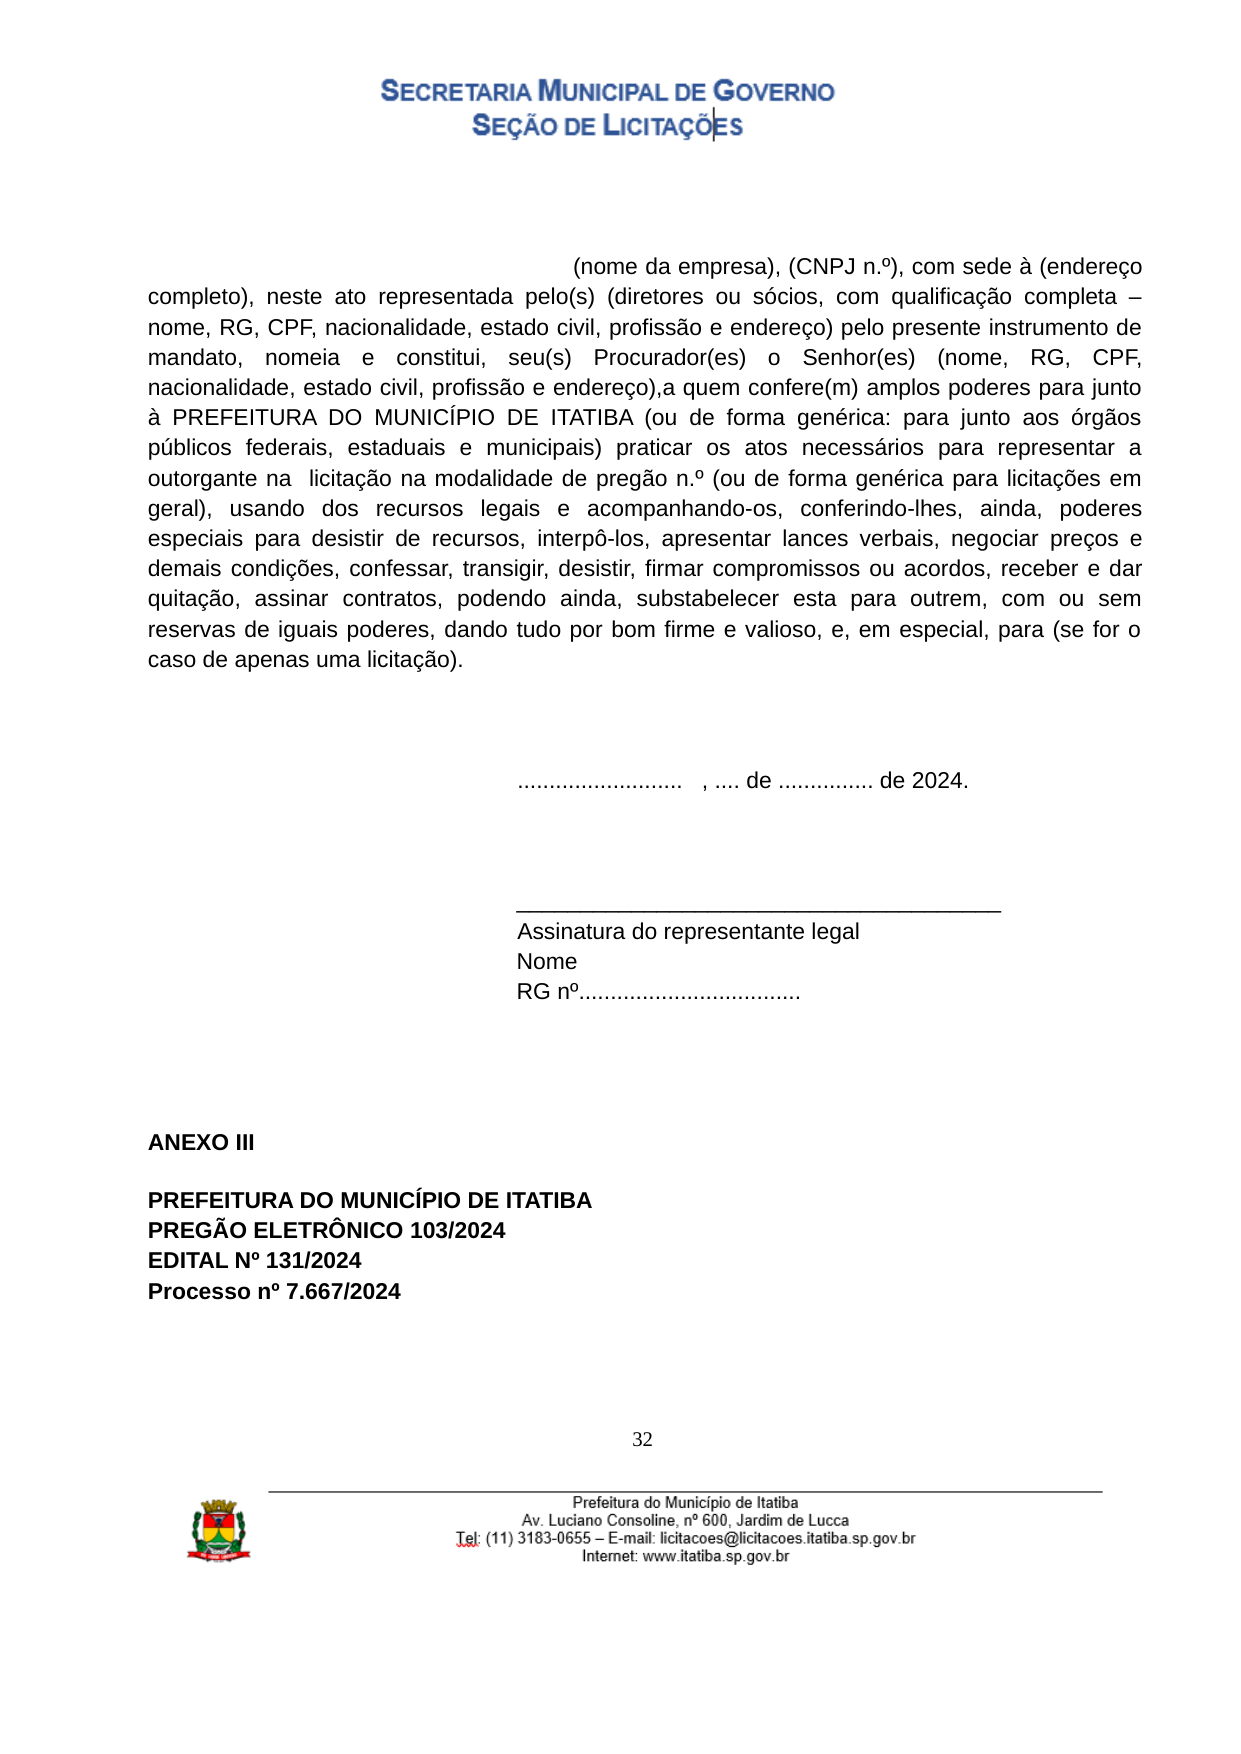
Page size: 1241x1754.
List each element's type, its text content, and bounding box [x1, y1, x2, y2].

text RG nº................................... [443, 978, 1143, 1004]
text Processo nº 7.667/2024 [148, 1278, 1143, 1304]
text ANEXO III [148, 1129, 1143, 1156]
text Assinatura do representante legal [148, 918, 1143, 944]
text Nome [443, 948, 1143, 974]
text PREGÃO ELETRÔNICO 103/2024 [148, 1217, 1143, 1243]
text PREFEITURA DO MUNICÍPIO DE ITATIBA [148, 1187, 1143, 1213]
text .......................... , .... de ............... de 2024. [148, 767, 1143, 793]
text ______________________________________ [443, 887, 1143, 914]
picture [148, 1450, 1137, 1591]
picture [148, 59, 1034, 148]
text (nome da empresa), (CNPJ n.º), com sede à (endereço completo), neste ato representada pelo(s) (diretores ou sócios, com qualificação completa – nome, RG, CPF, nacionalidade, estado civil, profissão e endereço) pelo presente instrumento de mandato, nomeia e constitui, seu(s) Procurador(es) o Senhor(es) (nome, RG, CPF, nacionalidade, estado civil, profissão e endereço),a quem confere(m) amplos poderes para junto à PREFEITURA DO MUNICÍPIO DE ITATIBA (ou de forma genérica: para junto aos órgãos públicos federais, estaduais e municipais) praticar os atos necessários para representar a outorgante na licitação na modalidade de pregão n.º (ou de forma genérica para licitações em geral), usando dos recursos legais e acompanhando-os, conferindo-lhes, ainda, poderes especiais para desistir de recursos, interpô-los, apresentar lances verbais, negociar preços e demais condições, confessar, transigir, desistir, firmar compromissos ou acordos, receber e dar quitação, assinar contratos, podendo ainda, substabelecer esta para outrem, com ou sem reservas de iguais poderes, dando tudo por bom firme e valioso, e, em especial, para (se for o caso de apenas uma licitação). [148, 253, 1143, 672]
text EDITAL Nº 131/2024 [148, 1247, 1143, 1274]
